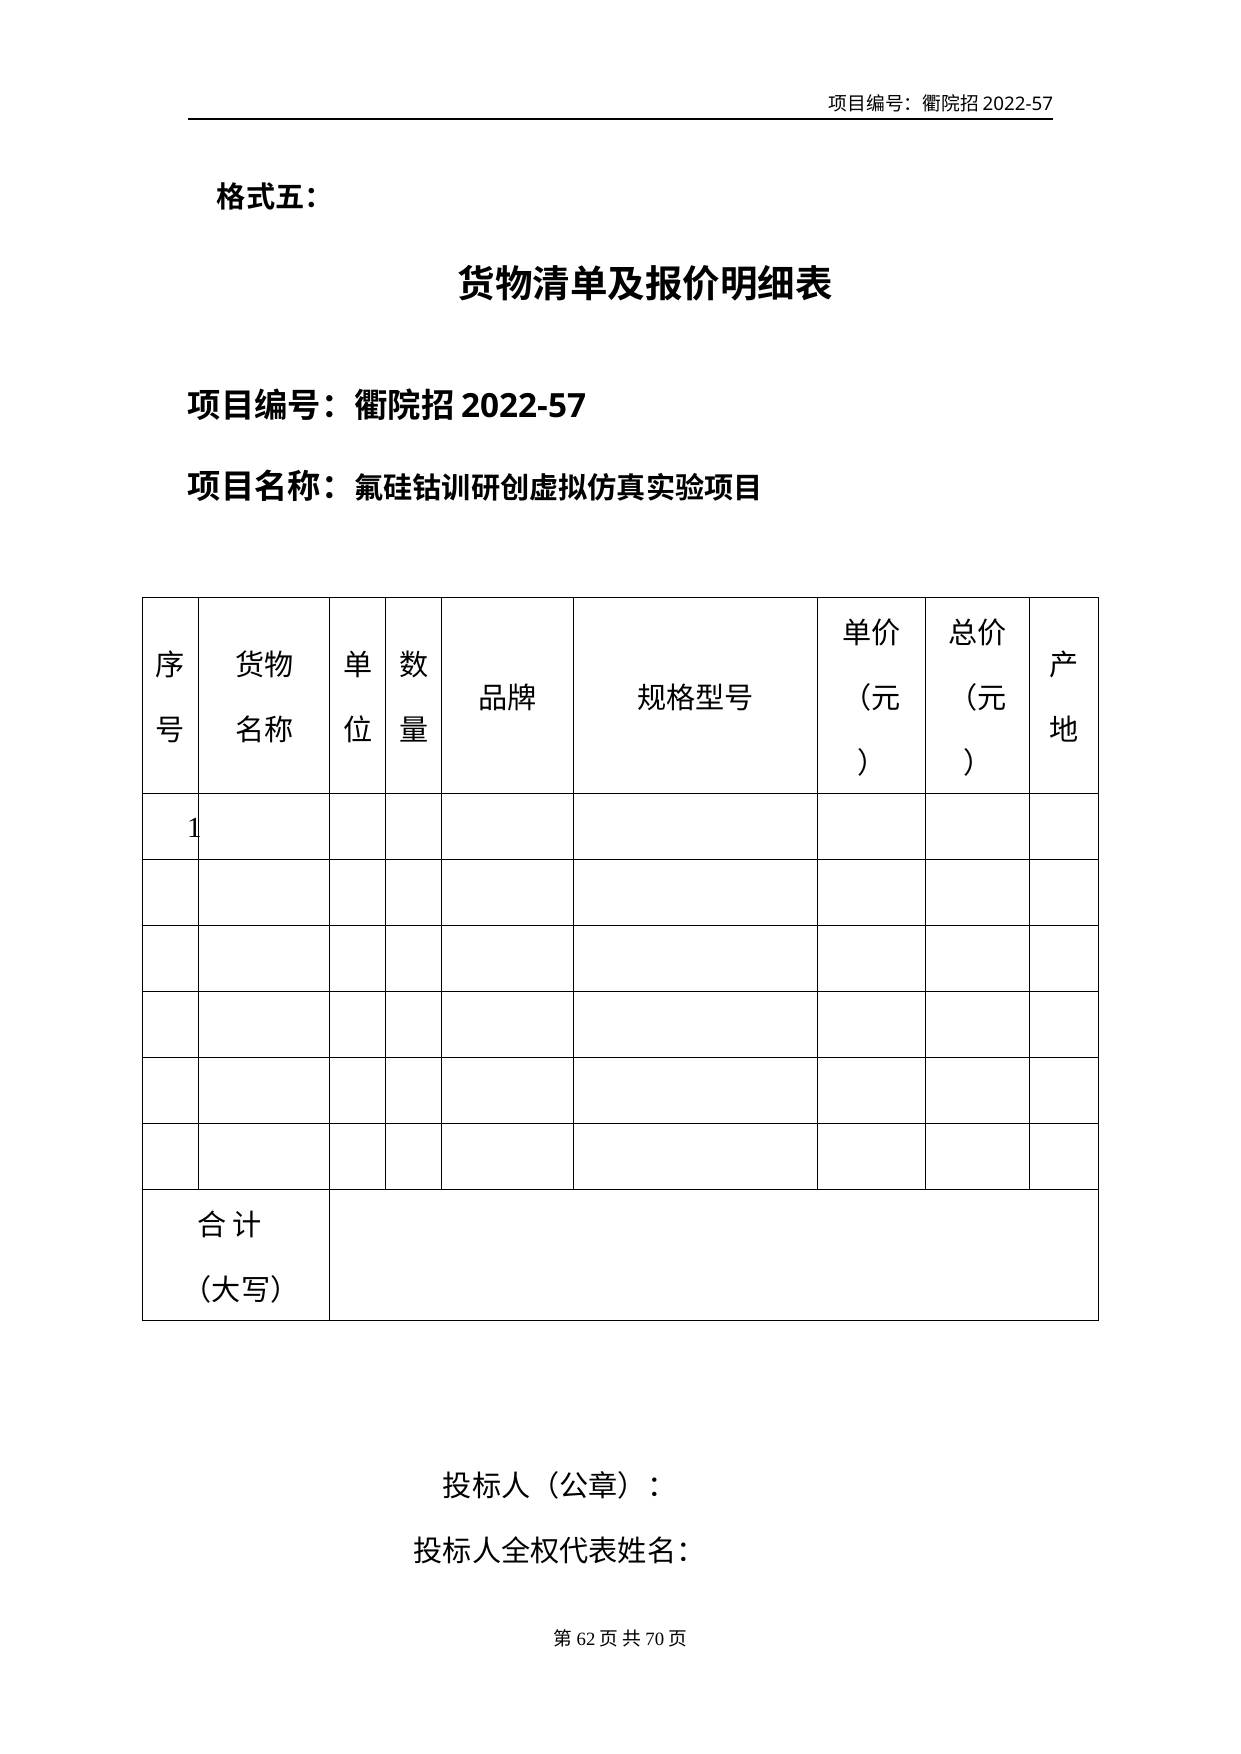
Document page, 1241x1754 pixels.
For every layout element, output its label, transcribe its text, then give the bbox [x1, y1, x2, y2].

text 投标人全权代表姓名： 职务： 日期：格式五： [187, 162, 1053, 227]
table_cell [442, 992, 573, 1057]
table_cell [574, 1058, 817, 1123]
table_cell [143, 926, 198, 991]
table_header 品牌 [442, 598, 573, 793]
table_cell [199, 1058, 329, 1123]
text 项目名称：氟硅钴训研创虚拟仿真实验项目 [187, 460, 1053, 508]
table_cell [330, 794, 385, 859]
table_cell [330, 992, 385, 1057]
table_cell [574, 1124, 817, 1189]
table_cell [199, 794, 329, 859]
text 货物清单及报价明细表 [237, 248, 1053, 313]
table_cell [442, 1124, 573, 1189]
table_cell [143, 992, 198, 1057]
table_cell [818, 1058, 925, 1123]
table_cell [386, 1058, 441, 1123]
table_cell [926, 794, 1029, 859]
table_cell 合 计 （大写） [143, 1190, 329, 1320]
table_cell [386, 926, 441, 991]
table_cell [926, 860, 1029, 925]
table_cell [143, 860, 198, 925]
table_cell [330, 860, 385, 925]
table_cell [926, 1058, 1029, 1123]
table_cell [386, 794, 441, 859]
table_cell [330, 926, 385, 991]
table_header 数量 [386, 598, 441, 793]
table_cell 1 [143, 794, 198, 859]
table_cell [818, 860, 925, 925]
table_cell [926, 992, 1029, 1057]
table_cell [442, 860, 573, 925]
table_cell [143, 1124, 198, 1189]
table_cell [442, 926, 573, 991]
table_cell [926, 926, 1029, 991]
table_cell [442, 1058, 573, 1123]
table_header 总价 （元） [926, 598, 1029, 793]
table_cell [574, 860, 817, 925]
table_cell [574, 992, 817, 1057]
table_cell [1030, 1124, 1098, 1189]
table_cell [199, 860, 329, 925]
table_header 序号 [143, 598, 198, 793]
table_cell [199, 1124, 329, 1189]
table_cell [818, 926, 925, 991]
table_cell [442, 794, 573, 859]
table_cell [1030, 926, 1098, 991]
table_cell [386, 992, 441, 1057]
table_cell [330, 1124, 385, 1189]
table_cell [818, 1124, 925, 1189]
table_cell [330, 1190, 1098, 1320]
table_cell [386, 1124, 441, 1189]
table_cell [818, 992, 925, 1057]
text 投标人全权代表姓名： [187, 1516, 994, 1581]
table_cell [926, 1124, 1029, 1189]
table_cell [1030, 1058, 1098, 1123]
table_header 单位 [330, 598, 385, 793]
table_cell [143, 1058, 198, 1123]
text 投标人（公章）： [187, 1451, 994, 1516]
table_cell [1030, 860, 1098, 925]
table_cell [818, 794, 925, 859]
table_cell [386, 860, 441, 925]
table_cell [330, 1058, 385, 1123]
text 项目编号：衢院招2022-57 [187, 371, 1053, 436]
table_cell [199, 926, 329, 991]
table_cell [1030, 992, 1098, 1057]
table_header 规格型号 [574, 598, 817, 793]
table_header 产地 [1030, 598, 1098, 793]
table_header 货物 名称 [199, 598, 329, 793]
table_cell [574, 794, 817, 859]
table_cell [574, 926, 817, 991]
table_header 单价 （元） [818, 598, 925, 793]
table_cell [199, 992, 329, 1057]
table_cell [1030, 794, 1098, 859]
